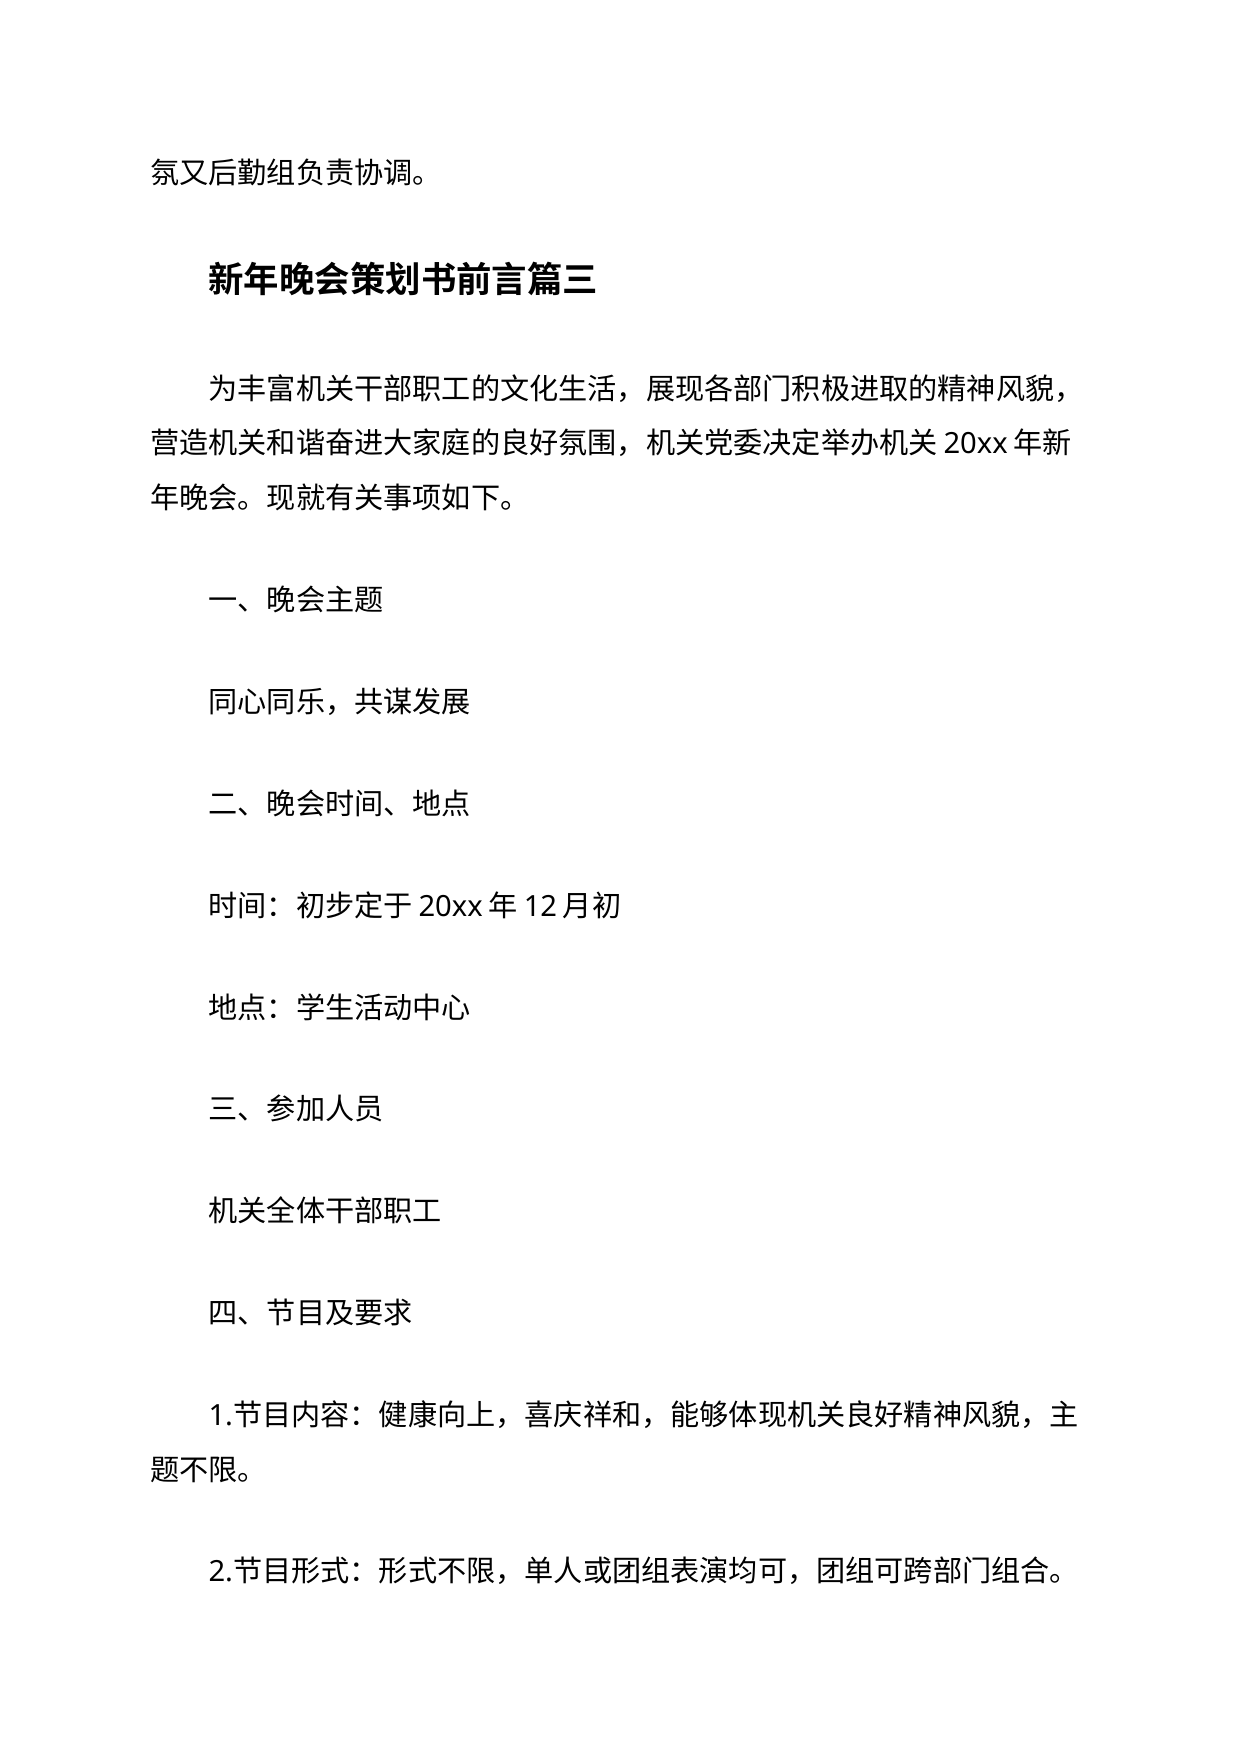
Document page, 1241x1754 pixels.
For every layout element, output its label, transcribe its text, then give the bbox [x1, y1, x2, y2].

text 三、参加人员 [150, 1086, 1090, 1128]
text 同心同乐，共谋发展 [150, 679, 1090, 721]
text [150, 150, 1090, 192]
text 1.节目内容：健康向上，喜庆祥和，能够体现机关良好精神风貌，主题不限。 [150, 1391, 1090, 1488]
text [150, 1548, 1090, 1590]
text 新年晚会策划书前言篇三 [150, 252, 1090, 303]
text 四、节目及要求 [150, 1289, 1090, 1332]
text 二、晚会时间、地点 [150, 780, 1090, 823]
text 时间：初步定于20xx年12月初 [150, 882, 1090, 924]
text 一、晚会主题 [150, 577, 1090, 619]
text 为丰富机关干部职工的文化生活，展现各部门积极进取的精神风貌，营造机关和谐奋进大家庭的良好氛围，机关党委决定举办机关20xx年新年晚会。现就有关事项如下。 [150, 365, 1090, 517]
text 地点：学生活动中心 [150, 984, 1090, 1026]
text 机关全体干部职工 [150, 1188, 1090, 1230]
